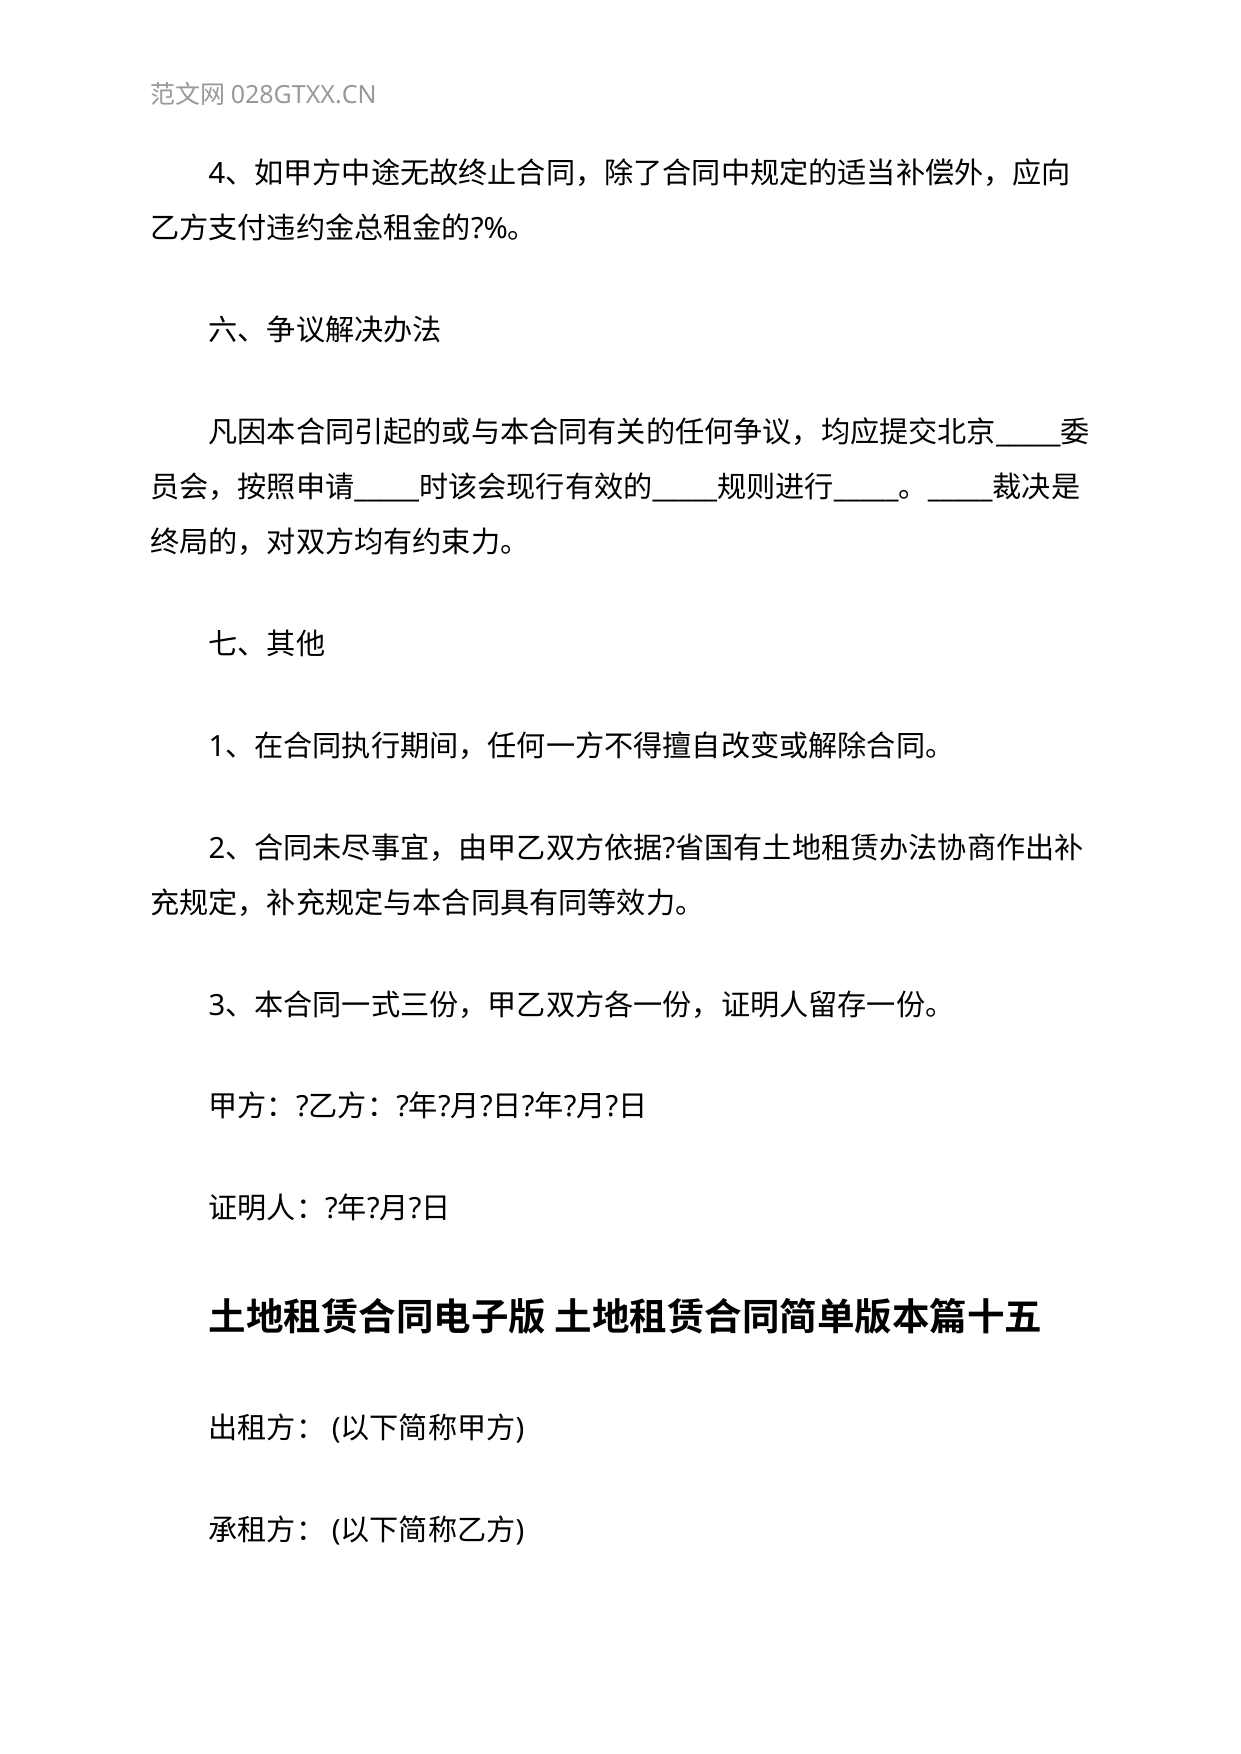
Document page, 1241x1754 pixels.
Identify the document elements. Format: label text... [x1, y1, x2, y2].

text 证明人：?年?月?日 [150, 1185, 1090, 1227]
text 1、在合同执行期间，任何一方不得擅自改变或解除合同。 [150, 722, 1090, 765]
text 出租方： (以下简称甲方) [150, 1404, 1090, 1447]
text 六、争议解决办法 [150, 307, 1090, 349]
text 土地租赁合同电子版 土地租赁合同简单版本篇十五 [150, 1287, 1090, 1341]
text 七、其他 [150, 621, 1090, 663]
text 甲方：?乙方：?年?月?日?年?月?日 [150, 1083, 1090, 1125]
text 4、如甲方中途无故终止合同，除了合同中规定的适当补偿外，应向乙方支付违约金总租金的?%。 [150, 150, 1090, 247]
text 承租方： (以下简称乙方) [150, 1506, 1090, 1549]
text 2、合同未尽事宜，由甲乙双方依据?省国有土地租赁办法协商作出补充规定，补充规定与本合同具有同等效力。 [150, 824, 1090, 922]
text 凡因本合同引起的或与本合同有关的任何争议，均应提交北京_____委员会，按照申请_____时该会现行有效的_____规则进行_____。_____裁决是终局的，对双方均有约束力。 [150, 409, 1090, 561]
text 3、本合同一式三份，甲乙双方各一份，证明人留存一份。 [150, 981, 1090, 1023]
